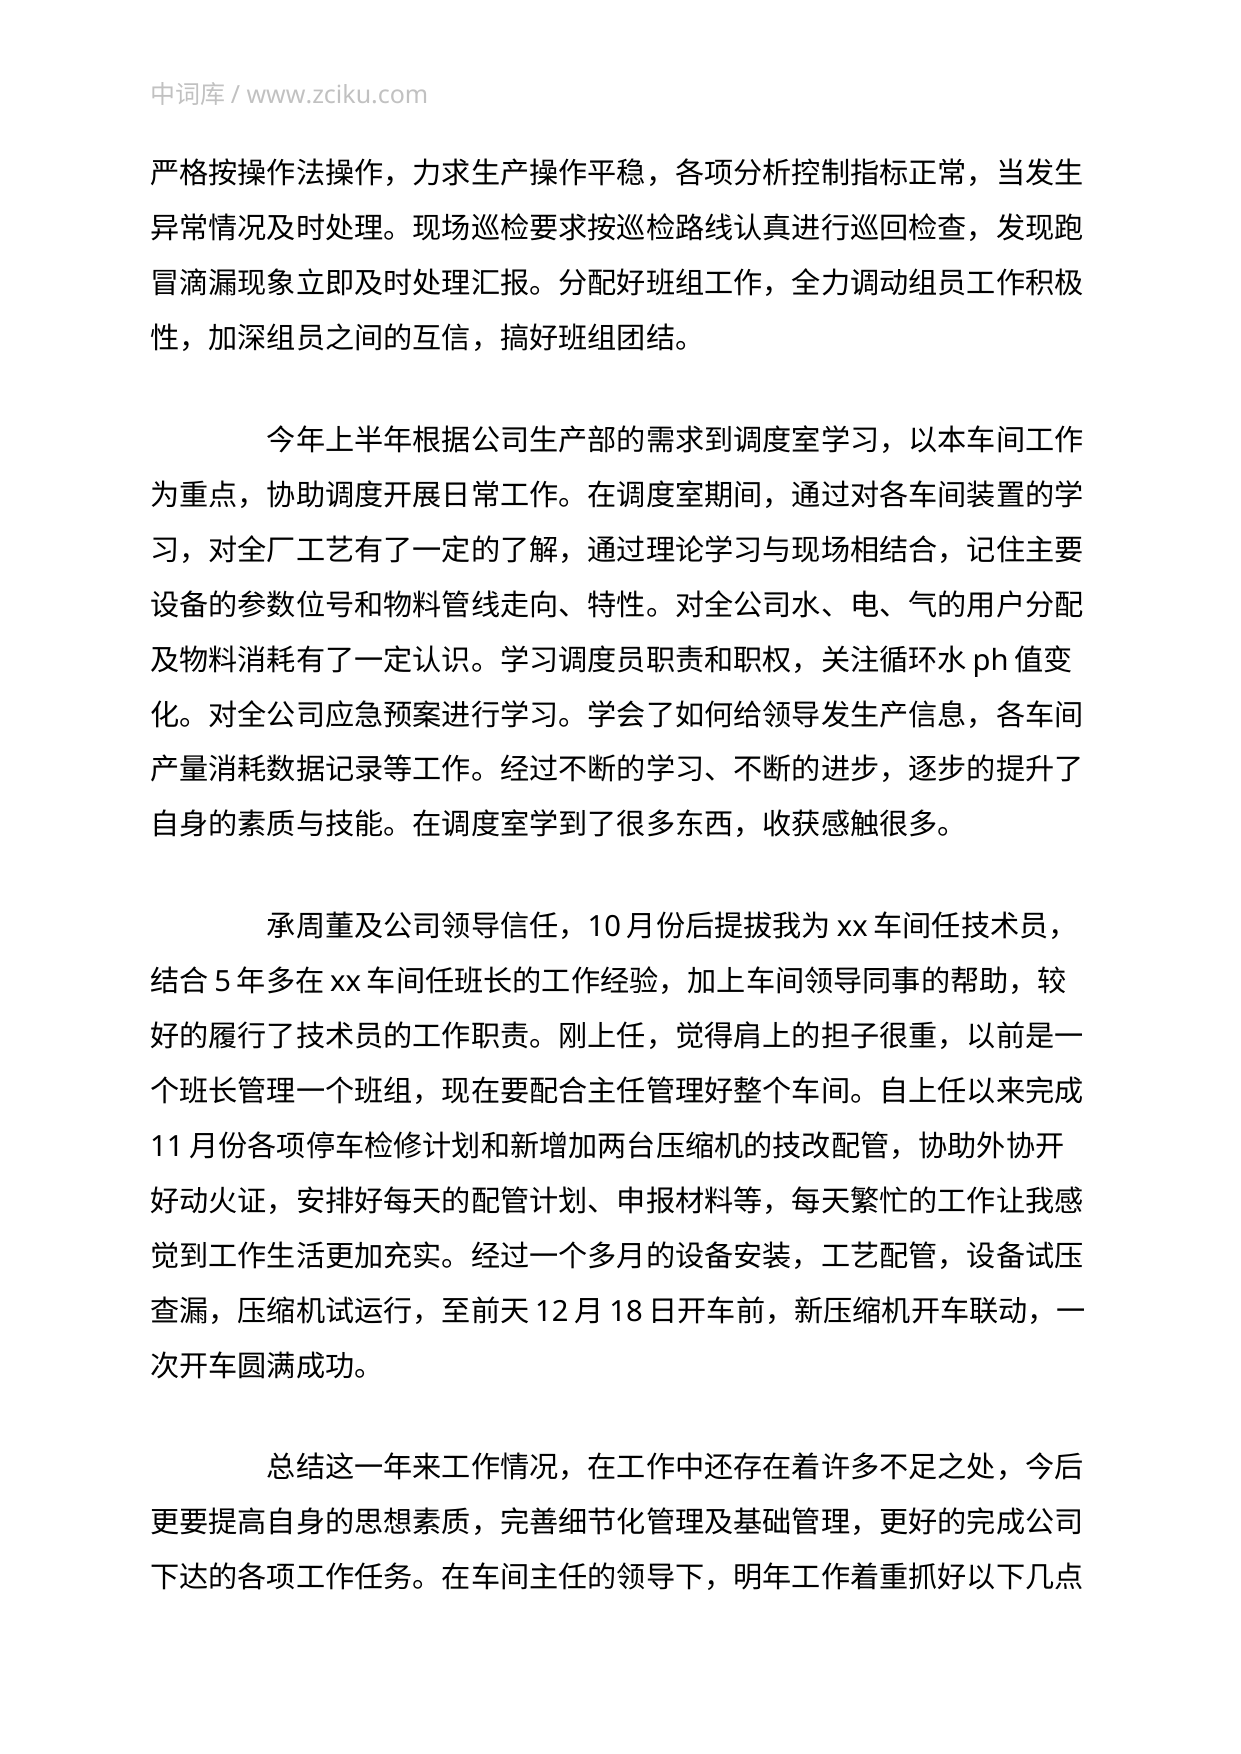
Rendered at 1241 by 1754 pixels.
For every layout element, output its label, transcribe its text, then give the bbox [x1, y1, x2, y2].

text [150, 1444, 1090, 1596]
text 承周董及公司领导信任，10月份后提拔我为xx车间任技术员，结合5年多在xx车间任班长的工作经验，加上车间领导同事的帮助，较好的履行了技术员的工作职责。刚上任，觉得肩上的担子很重，以前是一个班长管理一个班组，现在要配合主任管理好整个车间。自上任以来完成11月份各项停车检修计划和新增加两台压缩机的技改配管，协助外协开好动火证，安排好每天的配管计划、申报材料等，每天繁忙的工作让我感觉到工作生活更加充实。经过一个多月的设备安装，工艺配管，设备试压查漏，压缩机试运行，至前天12月18日开车前，新压缩机开车联动，一次开车圆满成功。 [150, 903, 1090, 1384]
text 今年上半年根据公司生产部的需求到调度室学习，以本车间工作为重点，协助调度开展日常工作。在调度室期间，通过对各车间装置的学习，对全厂工艺有了一定的了解，通过理论学习与现场相结合，记住主要设备的参数位号和物料管线走向、特性。对全公司水、电、气的用户分配及物料消耗有了一定认识。学习调度员职责和职权，关注循环水ph值变化。对全公司应急预案进行学习。学会了如何给领导发生产信息，各车间产量消耗数据记录等工作。经过不断的学习、不断的进步，逐步的提升了自身的素质与技能。在调度室学到了很多东西，收获感触很多。 [150, 416, 1090, 843]
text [150, 150, 1090, 357]
